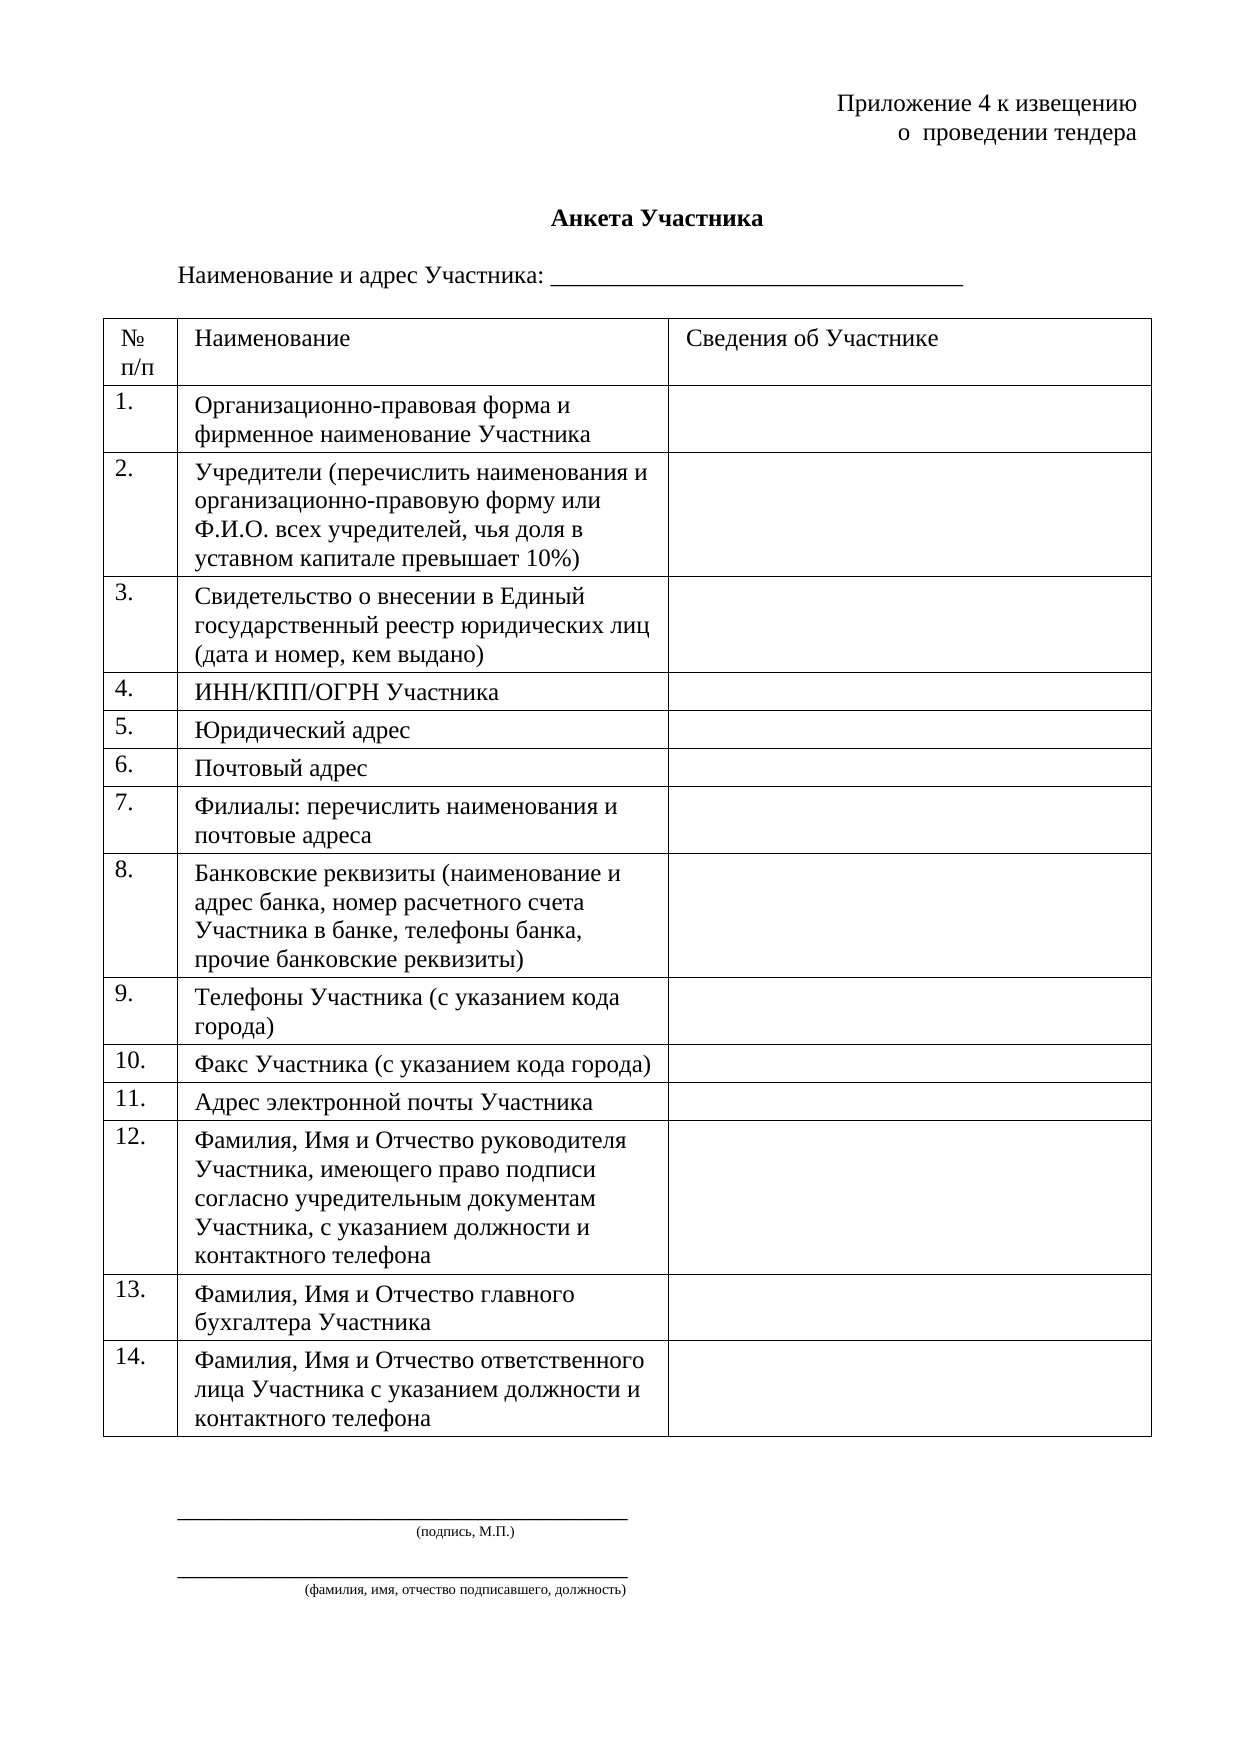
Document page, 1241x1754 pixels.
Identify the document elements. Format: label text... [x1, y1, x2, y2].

table_cell [104, 854, 177, 977]
text Анкета Участника [177, 203, 1137, 232]
text (подпись, М.П.) [177, 1523, 753, 1552]
table_cell Юридический адрес [178, 711, 668, 748]
table_header Сведения об Участнике [669, 319, 1151, 385]
table_cell [669, 854, 1151, 977]
table_cell [104, 978, 177, 1044]
table_cell [669, 749, 1151, 786]
table_cell [104, 711, 177, 748]
table_cell [104, 1045, 177, 1082]
table_cell [104, 453, 177, 576]
text ____________________________________ [177, 1494, 1137, 1523]
table_cell Фамилия, Имя и Отчество ответственного лица Участника с указанием должности и контактного телефона [178, 1341, 668, 1436]
table_cell [669, 1275, 1151, 1340]
table_cell [669, 787, 1151, 853]
table_cell [104, 386, 177, 452]
table_cell [669, 386, 1151, 452]
table_cell Адрес электронной почты Участника [178, 1083, 668, 1120]
text (фамилия, имя, отчество подписавшего, должность) [177, 1581, 753, 1609]
table_cell Банковские реквизиты (наименование и адрес банка, номер расчетного счета Участника в банке, телефоны банка, прочие банковские реквизиты) [178, 854, 668, 977]
table_cell [104, 1341, 177, 1436]
table_cell [104, 787, 177, 853]
table_cell [669, 1045, 1151, 1082]
table_cell [104, 1083, 177, 1120]
table_cell [104, 749, 177, 786]
text о проведении тендера [177, 117, 1137, 145]
table_cell Факс Участника (с указанием кода города) [178, 1045, 668, 1082]
table_cell Фамилия, Имя и Отчество главного бухгалтера Участника [178, 1275, 668, 1340]
table_cell [669, 673, 1151, 710]
table_cell Организационно-правовая форма и фирменное наименование Участника [178, 386, 668, 452]
table_header Наименование [178, 319, 668, 385]
text Наименование и адрес Участника: _________________________________ [177, 260, 1137, 289]
table_cell Свидетельство о внесении в Единый государственный реестр юридических лиц (дата и номер, кем выдано) [178, 577, 668, 672]
table_cell [669, 1341, 1151, 1436]
table_cell [669, 453, 1151, 576]
table_cell ИНН/КПП/ОГРН Участника [178, 673, 668, 710]
table_cell [669, 978, 1151, 1044]
table_cell [104, 577, 177, 672]
table_cell [669, 1083, 1151, 1120]
table_cell [104, 1275, 177, 1340]
table_cell Учредители (перечислить наименования и организационно-правовую форму или Ф.И.О. всех учредителей, чья доля в уставном капитале превышает 10%) [178, 453, 668, 576]
table_cell Филиалы: перечислить наименования и почтовые адреса [178, 787, 668, 853]
table_cell [669, 577, 1151, 672]
table_header № п/п [104, 319, 177, 385]
table_cell [104, 673, 177, 710]
table_cell [669, 1121, 1151, 1273]
text ____________________________________ [177, 1552, 1137, 1581]
table_cell [669, 711, 1151, 748]
table_cell Фамилия, Имя и Отчество руководителя Участника, имеющего право подписи согласно учредительным документам Участника, с указанием должности и контактного телефона [178, 1121, 668, 1273]
table_cell Почтовый адрес [178, 749, 668, 786]
table_cell Телефоны Участника (с указанием кода города) [178, 978, 668, 1044]
text Приложение 4 к извещению [177, 88, 1137, 117]
table_cell [104, 1121, 177, 1273]
